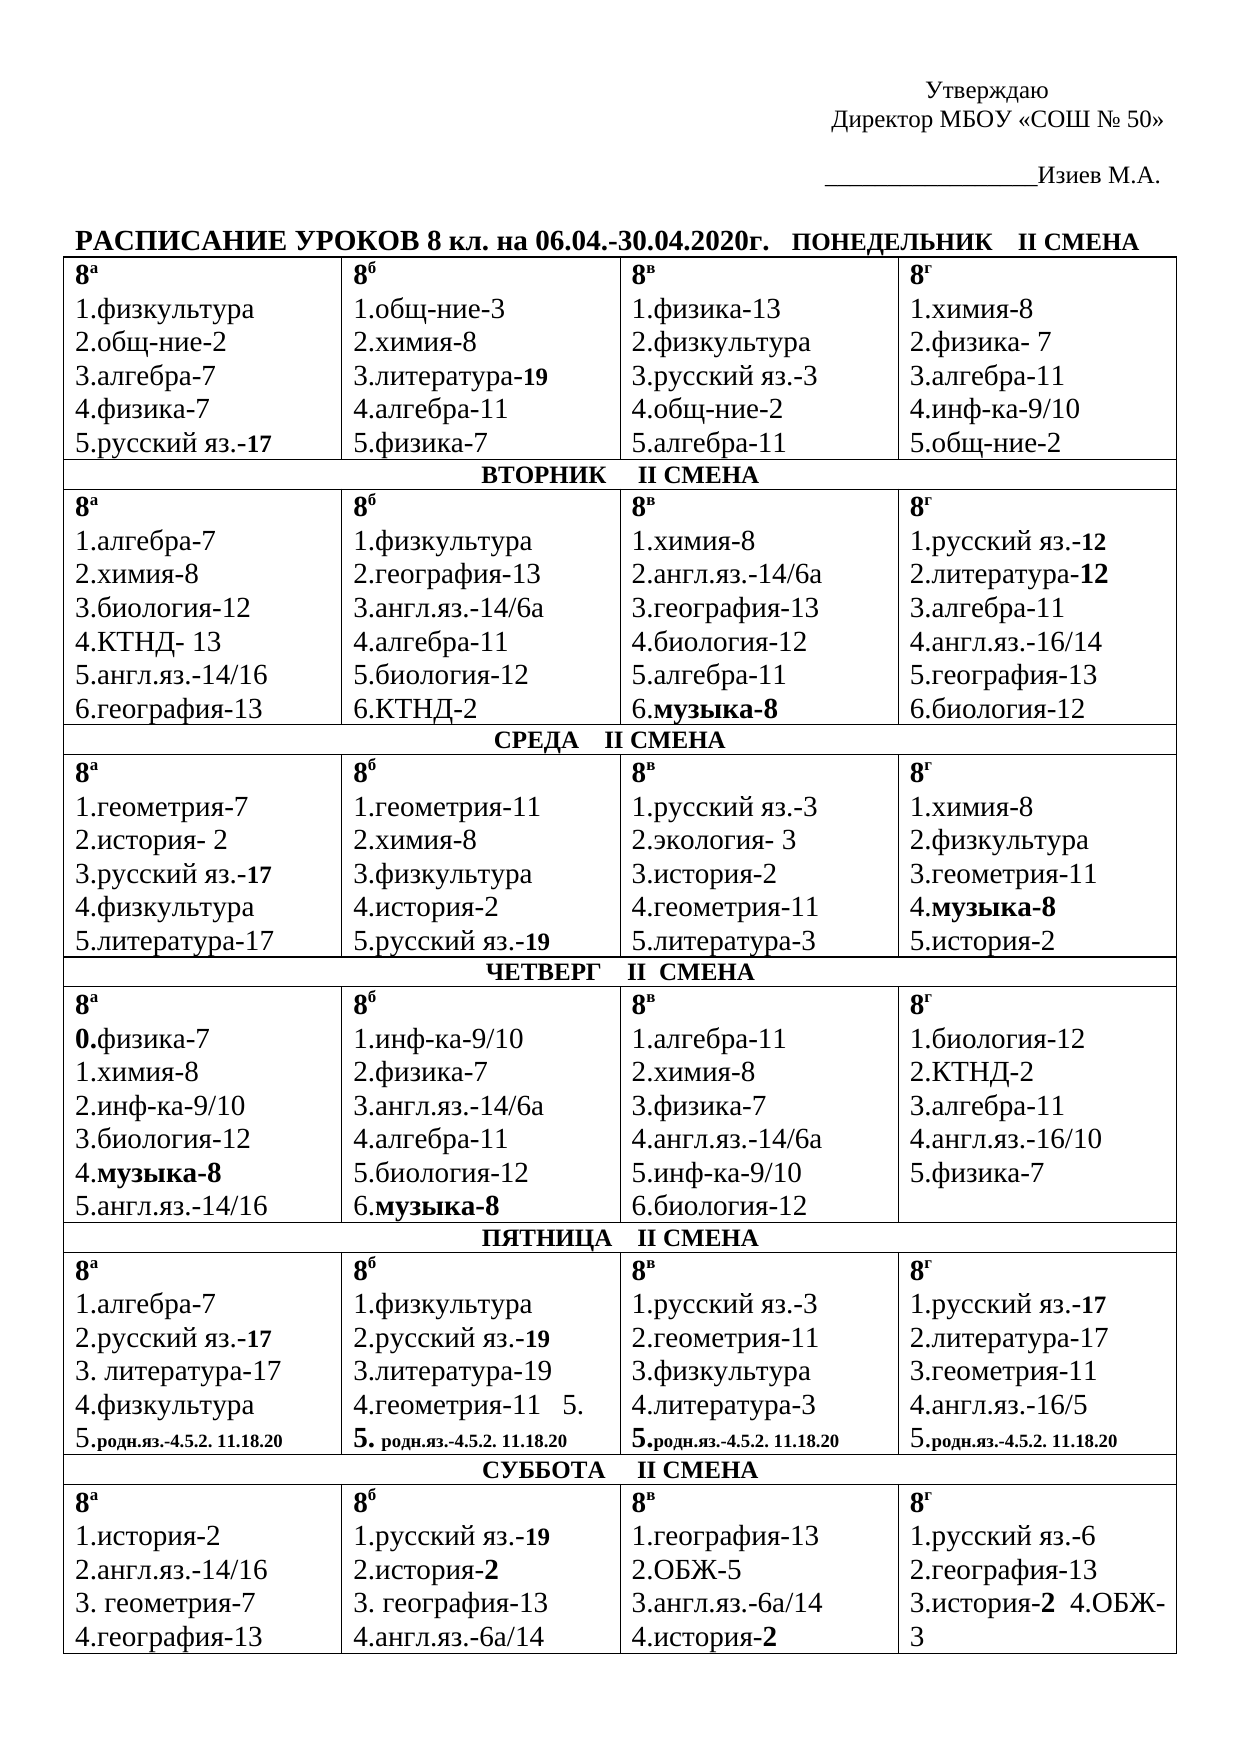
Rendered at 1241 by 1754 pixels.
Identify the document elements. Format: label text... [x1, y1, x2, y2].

table_header 8г 1.химия-8 2.физика- 7 3.алгебра-11 4.инф-ка-9/10 5.общ-ние-2 [899, 258, 1176, 459]
table_cell 8в 1.химия-8 2.англ.яз.-14/6а 3.география-13 4.биология-12 5.алгебра-11 6.музыка-8 [621, 490, 898, 724]
table_cell СУББОТА II СМЕНА [64, 1455, 1176, 1484]
table_header 8б 1.общ-ние-3 2.химия-8 3.литература-19 4.алгебра-11 5.физика-7 [342, 258, 620, 459]
table_header 8в 1.физика-13 2.физкультура 3.русский яз.-3 4.общ-ние-2 5.алгебра-11 [621, 258, 898, 459]
table_cell 8в 1.русский яз.-3 2.геометрия-11 3.физкультура 4.литература-3 5.родн.яз.-4.5.2. 11.18.20 [621, 1253, 898, 1454]
table_cell ЧЕТВЕРГ II СМЕНА [64, 958, 1176, 986]
table_cell ПЯТНИЦА II СМЕНА [64, 1223, 1176, 1252]
table_cell 8г 1.русский яз.-17 2.литература-17 3.геометрия-11 4.англ.яз.-16/5 5.родн.яз.-4.5.2. 11.18.20 [899, 1253, 1176, 1454]
table_cell 8в 1.алгебра-11 2.химия-8 3.физика-7 4.англ.яз.-14/6а 5.инф-ка-9/10 6.биология-12 [621, 987, 898, 1222]
table_cell 8г 1.русский яз.-12 2.литература-12 3.алгебра-11 4.англ.яз.-16/14 5.география-13 6.биология-12 [899, 490, 1176, 724]
table_cell 8г 1.химия-8 2.физкультура 3.геометрия-11 4.музыка-8 5.история-2 [899, 755, 1176, 956]
table_cell 8г 1.биология-12 2.КТНД-2 3.алгебра-11 4.англ.яз.-16/10 5.физика-7 [899, 987, 1176, 1222]
table_cell 8б 1.инф-ка-9/10 2.физика-7 3.англ.яз.-14/6а 4.алгебра-11 5.биология-12 6.музыка-8 [342, 987, 620, 1222]
table_cell 8б 1.русский яз.-19 2.история-2 3. география-13 4.англ.яз.-6а/14 [342, 1485, 620, 1653]
table_cell 8а 1.история-2 2.англ.яз.-14/16 3. геометрия-7 4.география-13 [64, 1485, 341, 1653]
table_cell ВТОРНИК II СМЕНА [64, 460, 1176, 488]
table_cell 8а 1.алгебра-7 2.химия-8 3.биология-12 4.КТНД- 13 5.англ.яз.-14/16 6.география-13 [64, 490, 341, 724]
text Утверждаю [75, 75, 1165, 104]
text _________________Изиев М.А. [75, 161, 1165, 189]
text РАСПИСАНИЕ УРОКОВ 8 кл. на 06.04.-30.04.2020г. ПОНЕДЕЛЬНИК II СМЕНА [75, 223, 1165, 256]
text Директор МБОУ «СОШ № 50» [75, 104, 1165, 132]
table_cell 8а 1.алгебра-7 2.русский яз.-17 3. литература-17 4.физкультура 5.родн.яз.-4.5.2. 11.18.20 [64, 1253, 341, 1454]
table_cell 8в 1.русский яз.-3 2.экология- 3 3.история-2 4.геометрия-11 5.литература-3 [621, 755, 898, 956]
table_cell 8г 1.русский яз.-6 2.география-13 3.история-2 4.ОБЖ-3 [899, 1485, 1176, 1653]
table_cell СРЕДА II СМЕНА [64, 725, 1176, 754]
table_cell 8а 0.физика-7 1.химия-8 2.инф-ка-9/10 3.биология-12 4.музыка-8 5.англ.яз.-14/16 [64, 987, 341, 1222]
table_cell 8б 1.геометрия-11 2.химия-8 3.физкультура 4.история-2 5.русский яз.-19 [342, 755, 620, 956]
table_cell 8в 1.география-13 2.ОБЖ-5 3.англ.яз.-6а/14 4.история-2 [621, 1485, 898, 1653]
table_cell 8б 1.физкультура 2.русский яз.-19 3.литература-19 4.геометрия-11 5. 5. родн.яз.-4.5.2. 11.18.20 [342, 1253, 620, 1454]
table_cell 8б 1.физкультура 2.география-13 3.англ.яз.-14/6а 4.алгебра-11 5.биология-12 6.КТНД-2 [342, 490, 620, 724]
table_header 8а 1.физкультура 2.общ-ние-2 3.алгебра-7 4.физика-7 5.русский яз.-17 [64, 258, 341, 459]
table_cell 8а 1.геометрия-7 2.история- 2 3.русский яз.-17 4.физкультура 5.литература-17 [64, 755, 341, 956]
